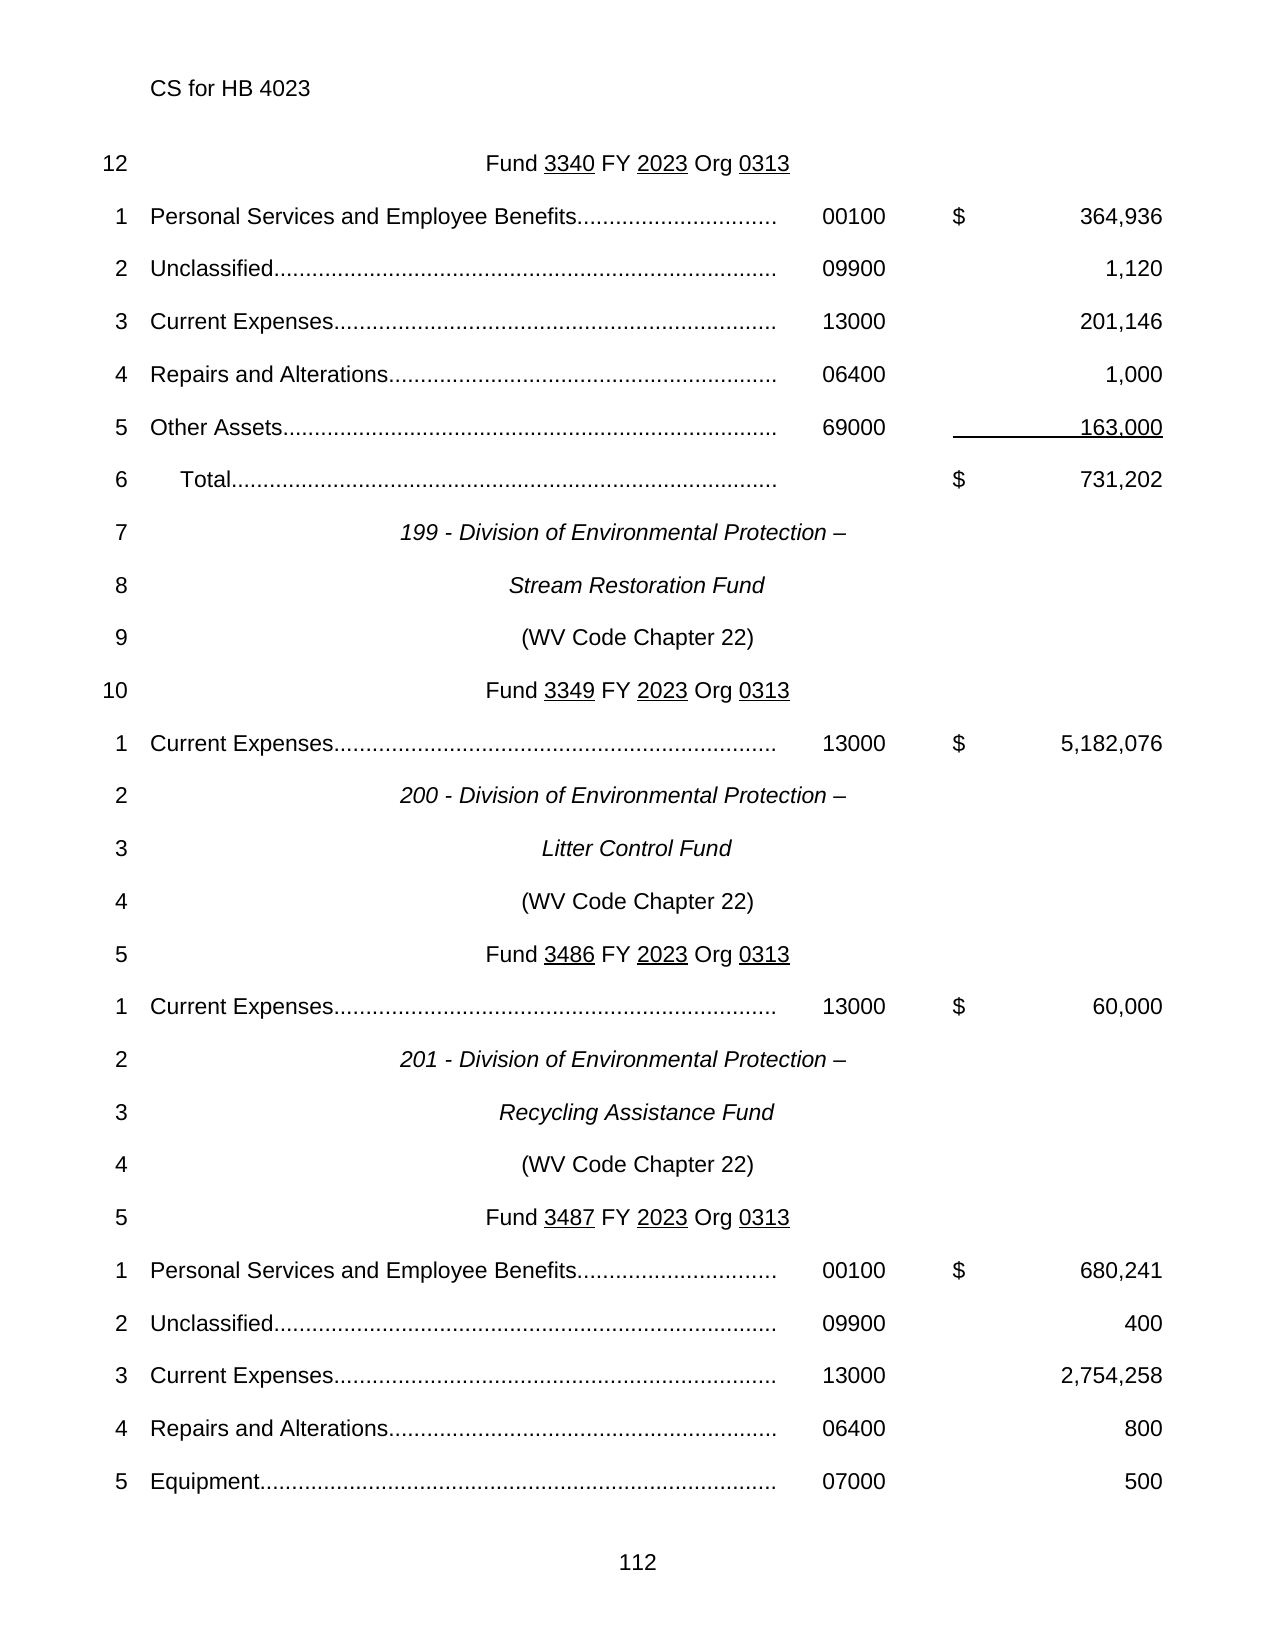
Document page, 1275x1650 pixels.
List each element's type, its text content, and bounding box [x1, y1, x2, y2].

text (WV Code Chapter 22) [150, 624, 1125, 651]
text Unclassified 09900 1,120 [150, 255, 1125, 282]
text Fund 3487 FY 2023 Org 0313 [150, 1204, 1125, 1231]
text Personal Services and Employee Benefits 00100 $ 364,936 [150, 203, 1125, 229]
text Repairs and Alterations 06400 800 [150, 1415, 1125, 1441]
text Fund 3486 FY 2023 Org 0313 [150, 941, 1125, 967]
text Other Assets 69000 163,000 [150, 413, 1125, 440]
text Current Expenses 13000 $ 5,182,076 [150, 730, 1125, 756]
text (WV Code Chapter 22) [150, 1151, 1125, 1178]
text Equipment 07000 500 [150, 1468, 1125, 1494]
text Current Expenses 13000 201,146 [150, 308, 1125, 334]
text Fund 3349 FY 2023 Org 0313 [150, 677, 1125, 703]
text Fund 3340 FY 2023 Org 0313 [150, 150, 1125, 176]
text Stream Restoration Fund [150, 572, 1125, 598]
text Personal Services and Employee Benefits 00100 $ 680,241 [150, 1257, 1125, 1283]
text Current Expenses 13000 2,754,258 [150, 1362, 1125, 1389]
text (WV Code Chapter 22) [150, 888, 1125, 914]
text Total $ 731,202 [150, 466, 1125, 493]
list Division of Environmental Protection – [150, 782, 1125, 809]
text Repairs and Alterations 06400 1,000 [150, 361, 1125, 387]
text Current Expenses 13000 $ 60,000 [150, 993, 1125, 1020]
list Division of Environmental Protection – [150, 1046, 1125, 1072]
text Unclassified 09900 400 [150, 1309, 1125, 1336]
list Division of Environmental Protection – [150, 519, 1125, 545]
text Litter Control Fund [150, 835, 1125, 862]
text Recycling Assistance Fund [150, 1099, 1125, 1125]
